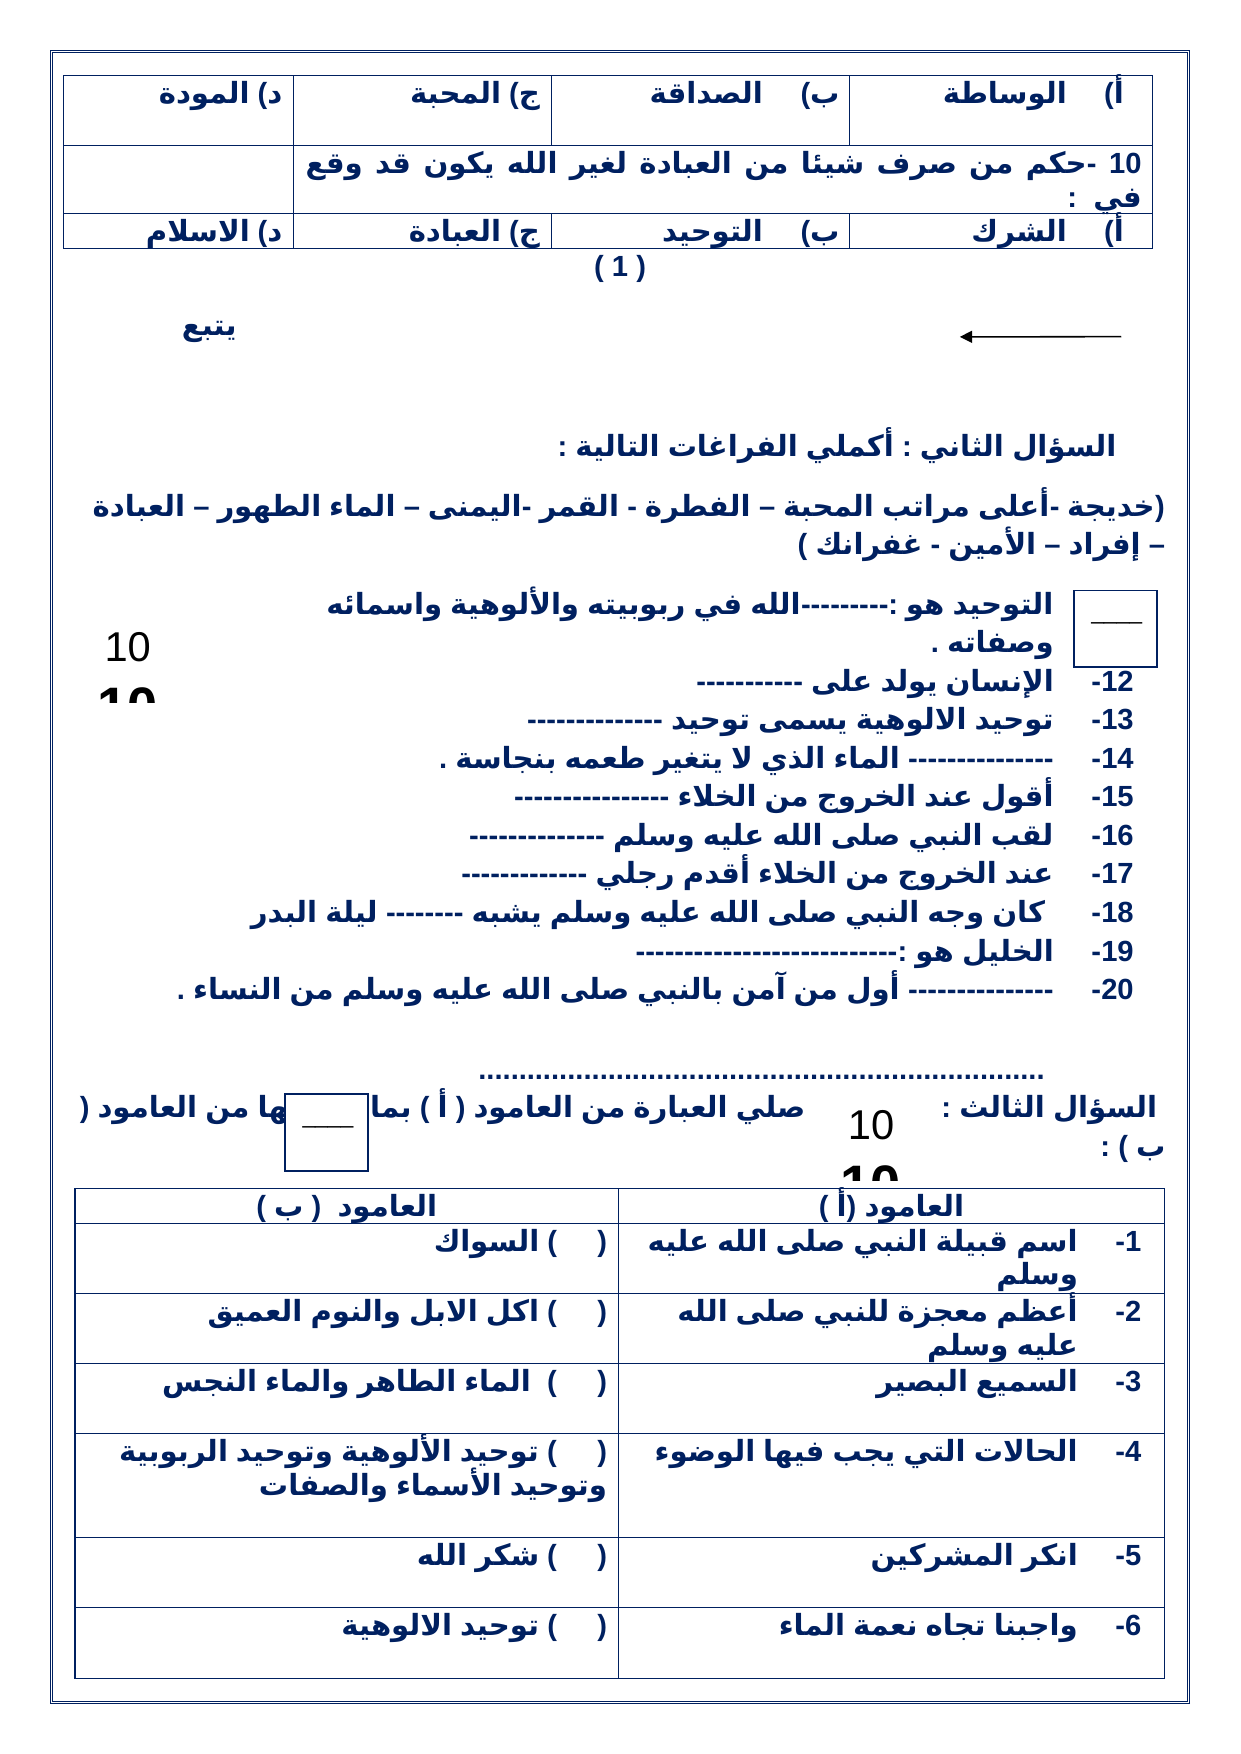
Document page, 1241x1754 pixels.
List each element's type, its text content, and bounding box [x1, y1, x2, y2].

table_cell التوحيد [552, 214, 849, 248]
table_cell د) المودة [64, 76, 293, 145]
table_cell اسم قبيلة النبي صلى الله عليه وسلم [619, 1224, 1164, 1293]
table_cell ( ) السواك [76, 1224, 618, 1293]
table_cell أعظم معجزة للنبي صلى الله عليه وسلم [619, 1294, 1164, 1363]
table_cell السميع البصير [619, 1364, 1164, 1433]
list --------------- أول من آمن بالنبي صلى الله عليه وسلم من النساء . [75, 972, 1091, 1006]
table_cell ج) العبادة [294, 214, 551, 248]
list الخليل هو :--------------------------- [75, 934, 1091, 967]
list توحيد الالوهية يسمى توحيد -------------- [75, 702, 1091, 736]
table_cell الصداقة [552, 76, 849, 145]
table_cell ( ) اكل الابل والنوم العميق [76, 1294, 618, 1363]
list --------------- الماء الذي لا يتغير طعمه بنجاسة . [75, 741, 1091, 774]
table_header العامود ( ب ) [76, 1189, 618, 1223]
text السؤال الثاني : أكملي الفراغات التالية : [75, 429, 1165, 463]
list التوحيد هو :---------الله في ربوبيته والألوهية واسمائه وصفاته . [75, 587, 1091, 659]
table_cell ج) المحبة [294, 76, 551, 145]
table_cell انكر المشركين [619, 1538, 1164, 1607]
table_cell 10 -حكم من صرف شيئا من العبادة لغير الله يكون قد وقع في : [294, 146, 1152, 213]
table_cell الحالات التي يجب فيها الوضوء [619, 1434, 1164, 1537]
text ( 1 ) [75, 249, 1165, 282]
table_header العامود (أ ) [619, 1189, 1164, 1223]
table_cell ( ) الماء الطاهر والماء النجس [76, 1364, 618, 1433]
table_cell الشرك [850, 214, 1152, 248]
text (خديجة -أعلى مراتب المحبة – الفطرة - القمر -اليمنى – الماء الطهور – العبادة – إفراد – الأمين - غفرانك ) [75, 489, 1165, 561]
table_cell ( ) توحيد الالوهية [76, 1608, 618, 1677]
list عند الخروج من الخلاء أقدم رجلي ------------- [75, 857, 1091, 890]
table_cell الوساطة [850, 76, 1152, 145]
list أقول عند الخروج من الخلاء ---------------- [75, 779, 1091, 813]
list الإنسان يولد على ----------- [75, 664, 1091, 697]
list كان وجه النبي صلى الله عليه وسلم يشبه -------- ليلة البدر [75, 895, 1091, 929]
table_cell [64, 146, 293, 213]
text السؤال الثالث : صلي العبارة من العامود ( أ ) بما يناسبها من العامود ( ب ) : [75, 1090, 1165, 1162]
table_cell ( ) توحيد الألوهية وتوحيد الربوبية وتوحيد الأسماء والصفات [76, 1434, 618, 1537]
list لقب النبي صلى الله عليه وسلم -------------- [75, 818, 1091, 852]
table_cell د) الاسلام [64, 214, 293, 248]
table_cell ( ) شكر الله [76, 1538, 618, 1607]
text ...................................................................... [75, 1052, 1054, 1085]
text يتبع [75, 308, 619, 342]
table_cell واجبنا تجاه نعمة الماء [619, 1608, 1164, 1677]
